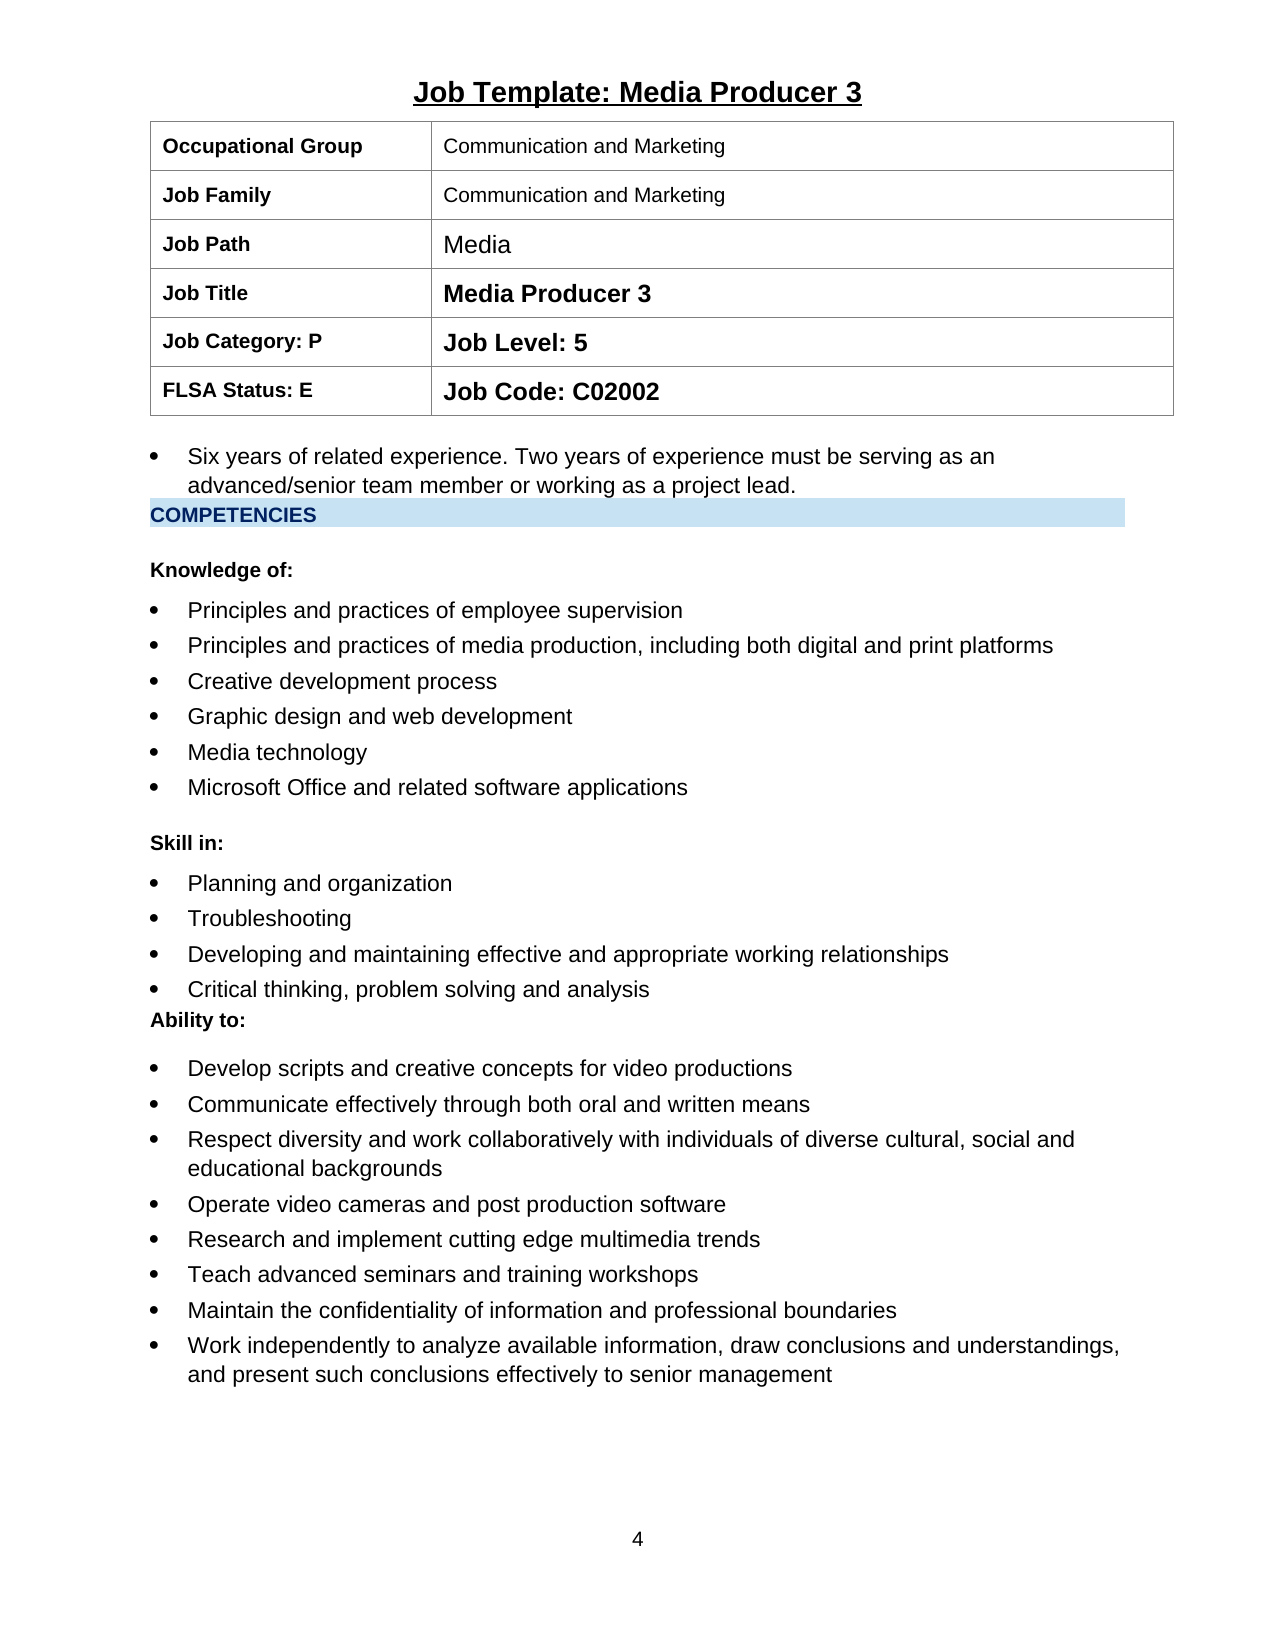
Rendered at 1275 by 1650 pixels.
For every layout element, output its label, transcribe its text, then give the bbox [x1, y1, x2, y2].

list Work independently to analyze available information, draw conclusions and understandings, and present such conclusions effectively to senior management [150, 1329, 1125, 1388]
list Creative development process [150, 665, 1125, 694]
list Operate video cameras and post production software [150, 1188, 1125, 1217]
list Develop scripts and creative concepts for video productions [150, 1052, 1125, 1081]
text COMPETENCIES [150, 498, 1125, 527]
list Communicate effectively through both oral and written means [150, 1088, 1125, 1117]
list Respect diversity and work collaboratively with individuals of diverse cultural, social and educational backgrounds [150, 1123, 1125, 1181]
list Developing and maintaining effective and appropriate working relationships [150, 938, 1125, 967]
list Graphic design and web development [150, 700, 1125, 729]
list Troubleshooting [150, 902, 1125, 931]
text Skill in: [150, 825, 1125, 854]
list Media technology [150, 736, 1125, 765]
list Research and implement cutting edge multimedia trends [150, 1223, 1125, 1252]
text Ability to: [150, 1002, 1125, 1031]
list Microsoft Office and related software applications [150, 771, 1125, 800]
list Principles and practices of media production, including both digital and print platforms [150, 629, 1125, 658]
list Six years of related experience. Two years of experience must be serving as an advanced/senior team member or working as a project lead. [150, 440, 1125, 498]
list Principles and practices of employee supervision [150, 594, 1125, 623]
list Maintain the confidentiality of information and professional boundaries [150, 1294, 1125, 1323]
list Planning and organization [150, 867, 1125, 896]
list Critical thinking, problem solving and analysis [150, 973, 1125, 1002]
text Knowledge of: [150, 552, 1125, 581]
list Teach advanced seminars and training workshops [150, 1258, 1125, 1288]
